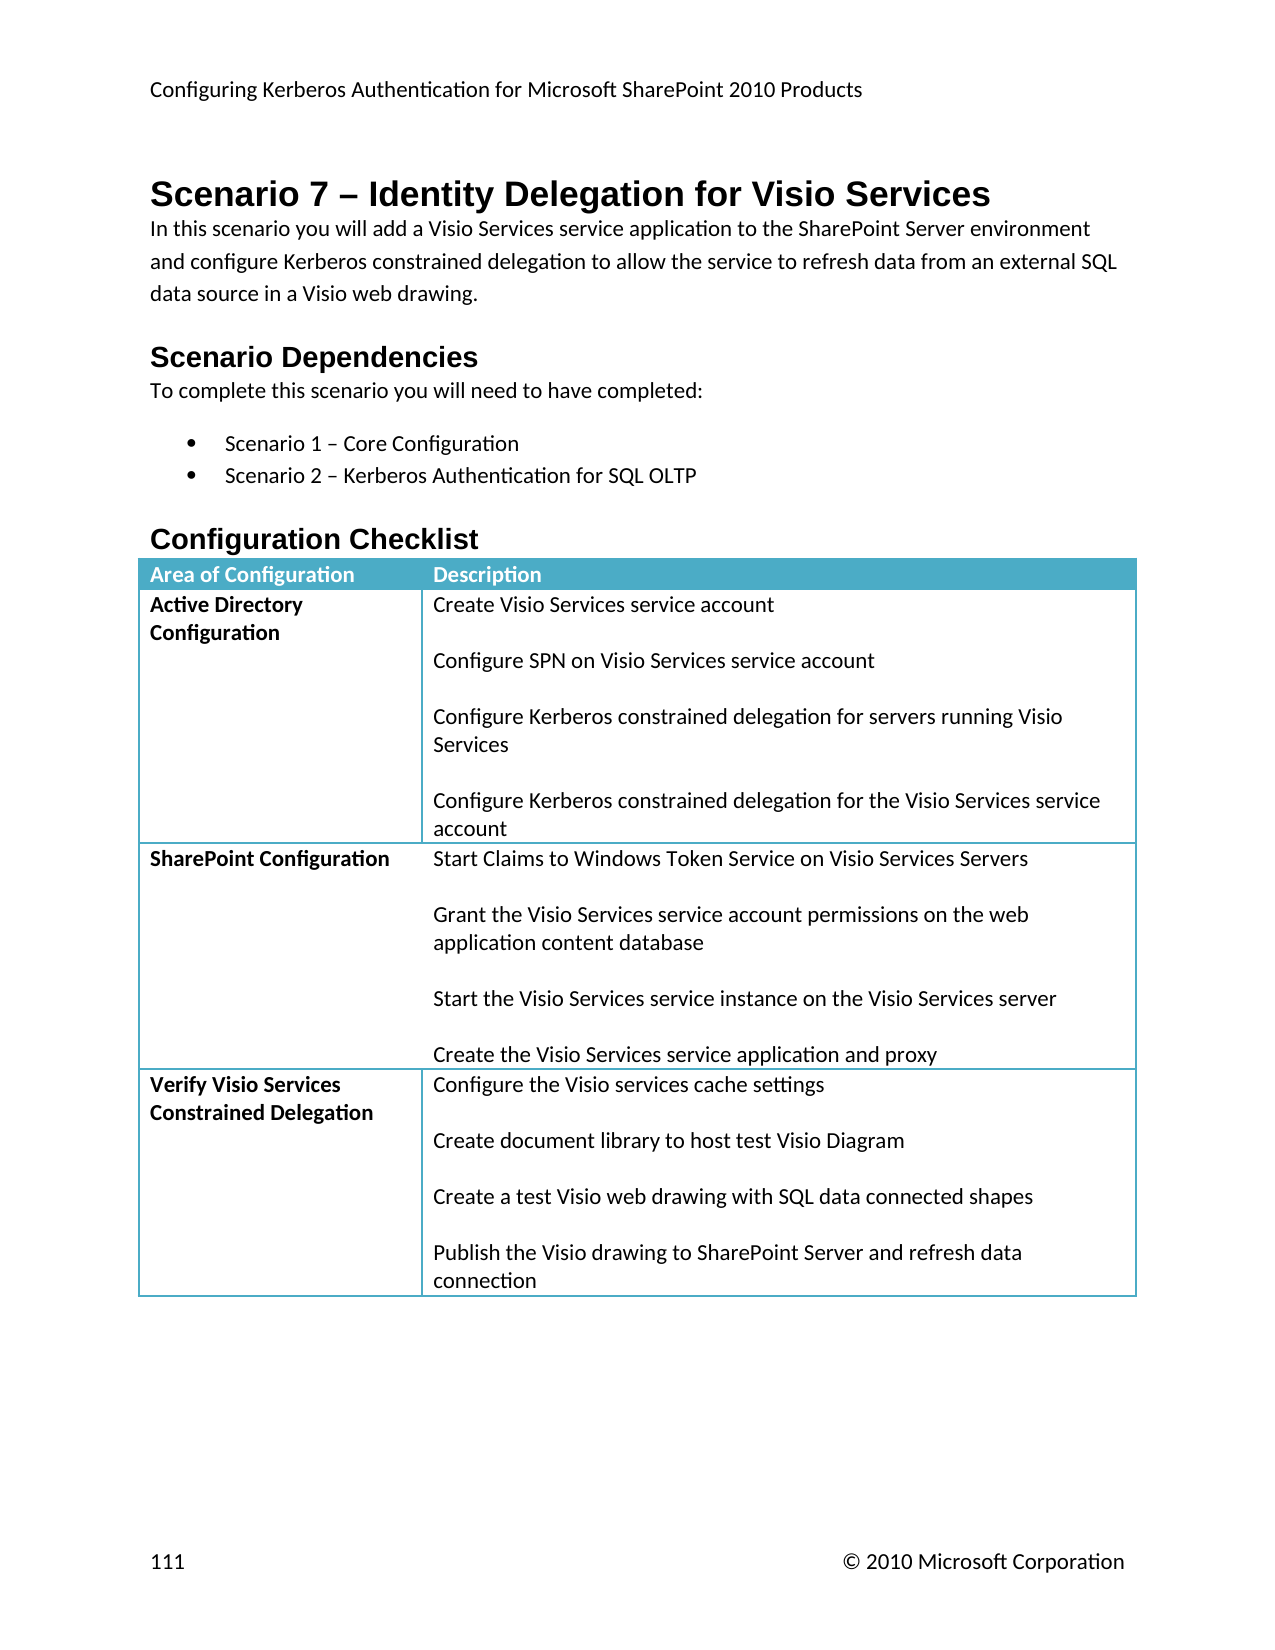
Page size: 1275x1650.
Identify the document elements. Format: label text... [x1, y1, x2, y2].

table_header Description [422, 560, 1135, 588]
text In this scenario you will add a Visio Services service application to the SharePoint Server environment and configure Kerberos constrained delegation to allow the service to refresh data from an external SQL data source in a Visio web drawing. [150, 214, 1125, 307]
table_cell Create Visio Services service account Configure SPN on Visio Services service account Configure Kerberos constrained delegation for servers running Visio Services Configure Kerberos constrained delegation for the Visio Services service account [423, 590, 1135, 842]
table_cell Start Claims to Windows Token Service on Visio Services Servers Grant the Visio Services service account permissions on the web application content database Start the Visio Services service instance on the Visio Services server Create the Visio Services service application and proxy [422, 844, 1135, 1068]
table_cell Configure the Visio services cache settings Create document library to host test Visio Diagram Create a test Visio web drawing with SQL data connected shapes Publish the Visio drawing to SharePoint Server and refresh data connection [423, 1070, 1135, 1294]
table_header Area of Configuration [140, 560, 422, 588]
table_cell Active Directory Configuration [140, 590, 421, 842]
text To complete this scenario you will need to have completed: [150, 376, 1125, 404]
subtitle Configuration Checklist [150, 518, 1125, 558]
table_cell Verify Visio Services Constrained Delegation [140, 1070, 421, 1294]
list Scenario 1 – Core Configuration [187, 429, 1125, 457]
subtitle Scenario Dependencies [150, 336, 1125, 376]
table_cell SharePoint Configuration [140, 844, 422, 1068]
list Scenario 2 – Kerberos Authentication for SQL OLTP [187, 461, 1125, 489]
subtitle Scenario 7 – Identity Delegation for Visio Services [150, 175, 1125, 214]
